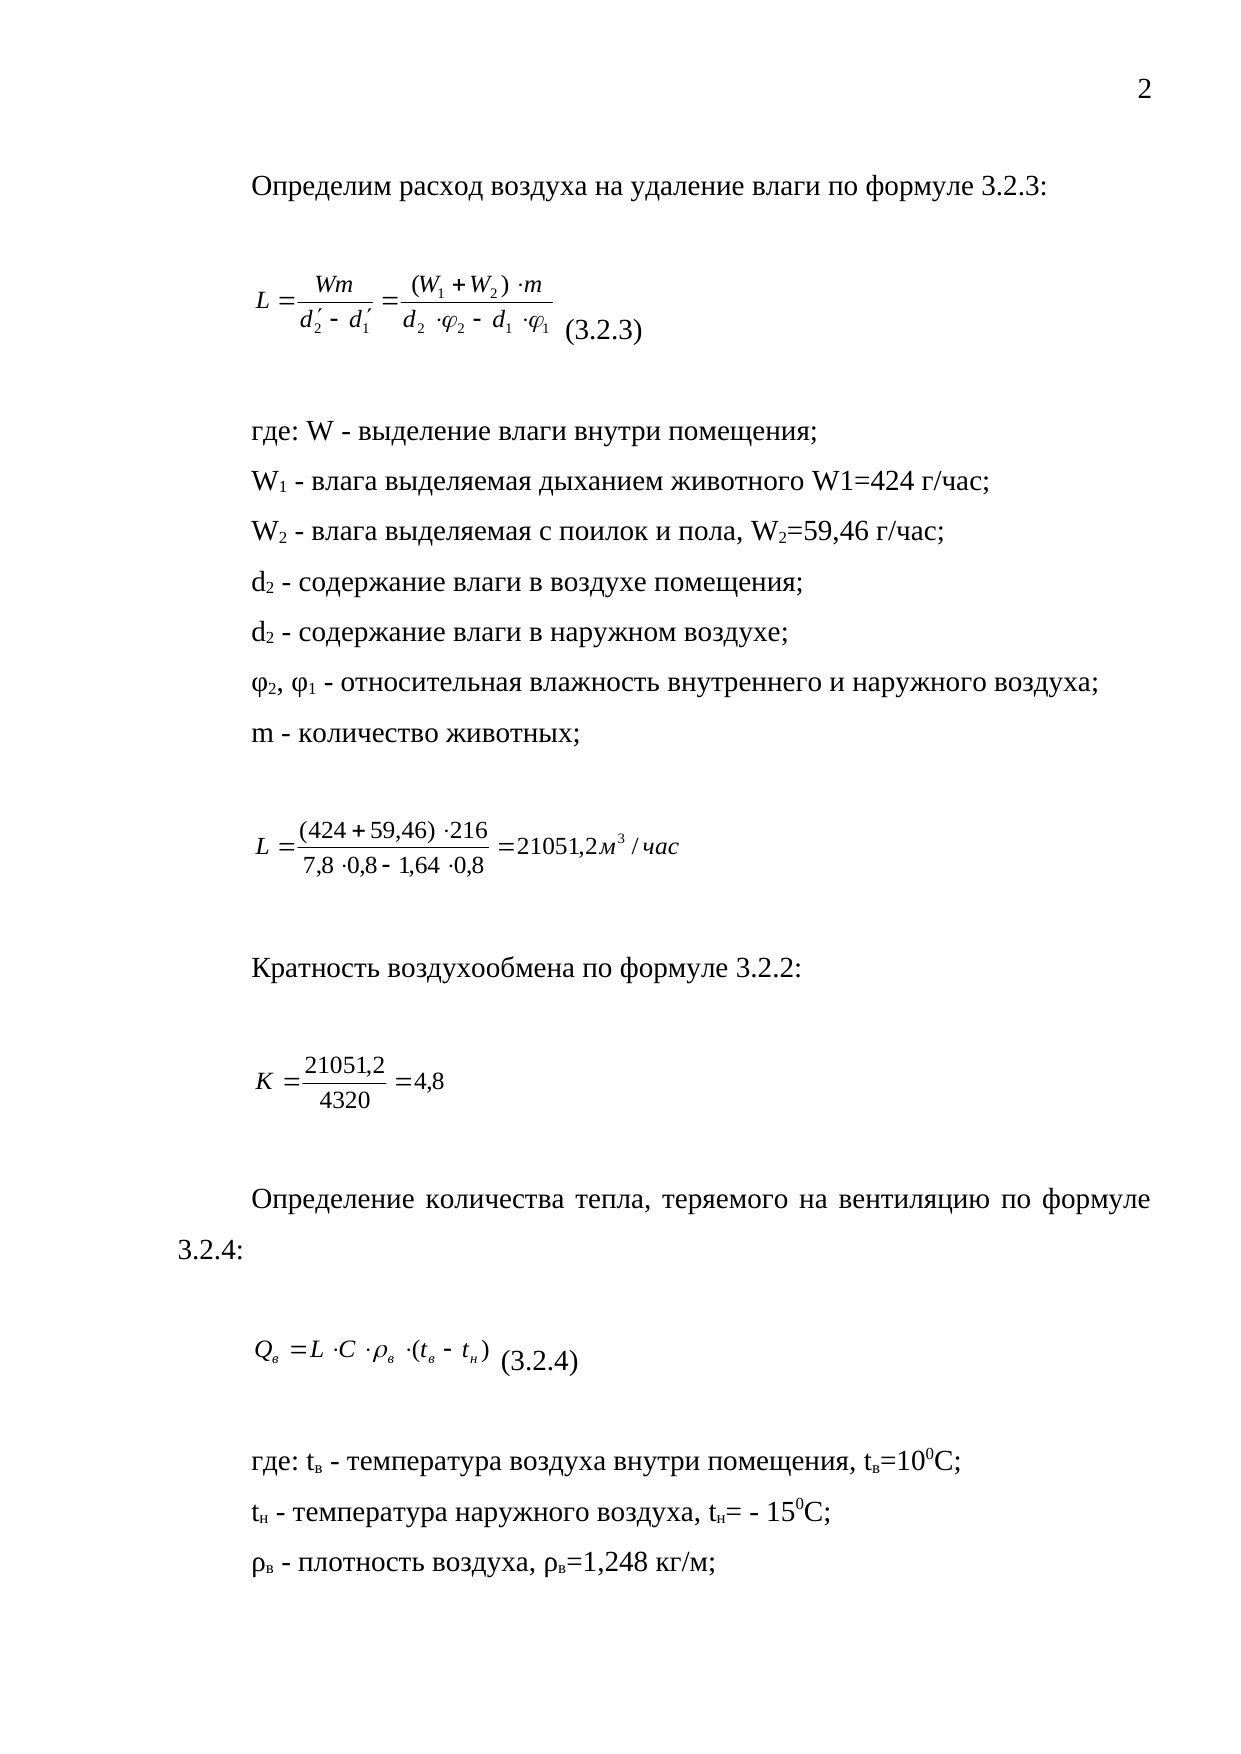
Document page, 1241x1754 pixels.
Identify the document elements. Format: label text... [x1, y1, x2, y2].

text φ2, φ1 - относительная влажность внутреннего и наружного воздуха; [177, 664, 1152, 698]
text Определим расход воздуха на удаление влаги по формуле 3.2.3: [177, 168, 1152, 202]
text tн - температура наружного воздуха, tн= - 150С; [177, 1494, 1152, 1527]
text W1 - влага выделяемая дыханием животного W1=424 г/час; [177, 463, 1152, 497]
text d2 - содержание влаги в наружном воздухе; [177, 614, 1152, 648]
text где: W - выделение влаги внутри помещения; [177, 413, 1152, 446]
text где: tв - температура воздуха внутри помещения, tв=100С; [177, 1443, 1152, 1477]
text ρв - плотность воздуха, ρв=1,248 кг/м; [177, 1544, 1152, 1578]
text Определение количества тепла, теряемого на вентиляцию по формуле 3.2.4: [177, 1182, 1152, 1265]
text (3.2.4) [177, 1332, 1152, 1376]
text m - количество животных; [177, 715, 1152, 748]
text d2 - содержание влаги в воздухе помещения; [177, 564, 1152, 597]
text (3.2.3) [177, 269, 1152, 346]
text Кратность воздухообмена по формуле 3.2.2: [177, 950, 1152, 983]
text W2 - влага выделяемая с поилок и пола, W2=59,46 г/час; [177, 513, 1152, 547]
